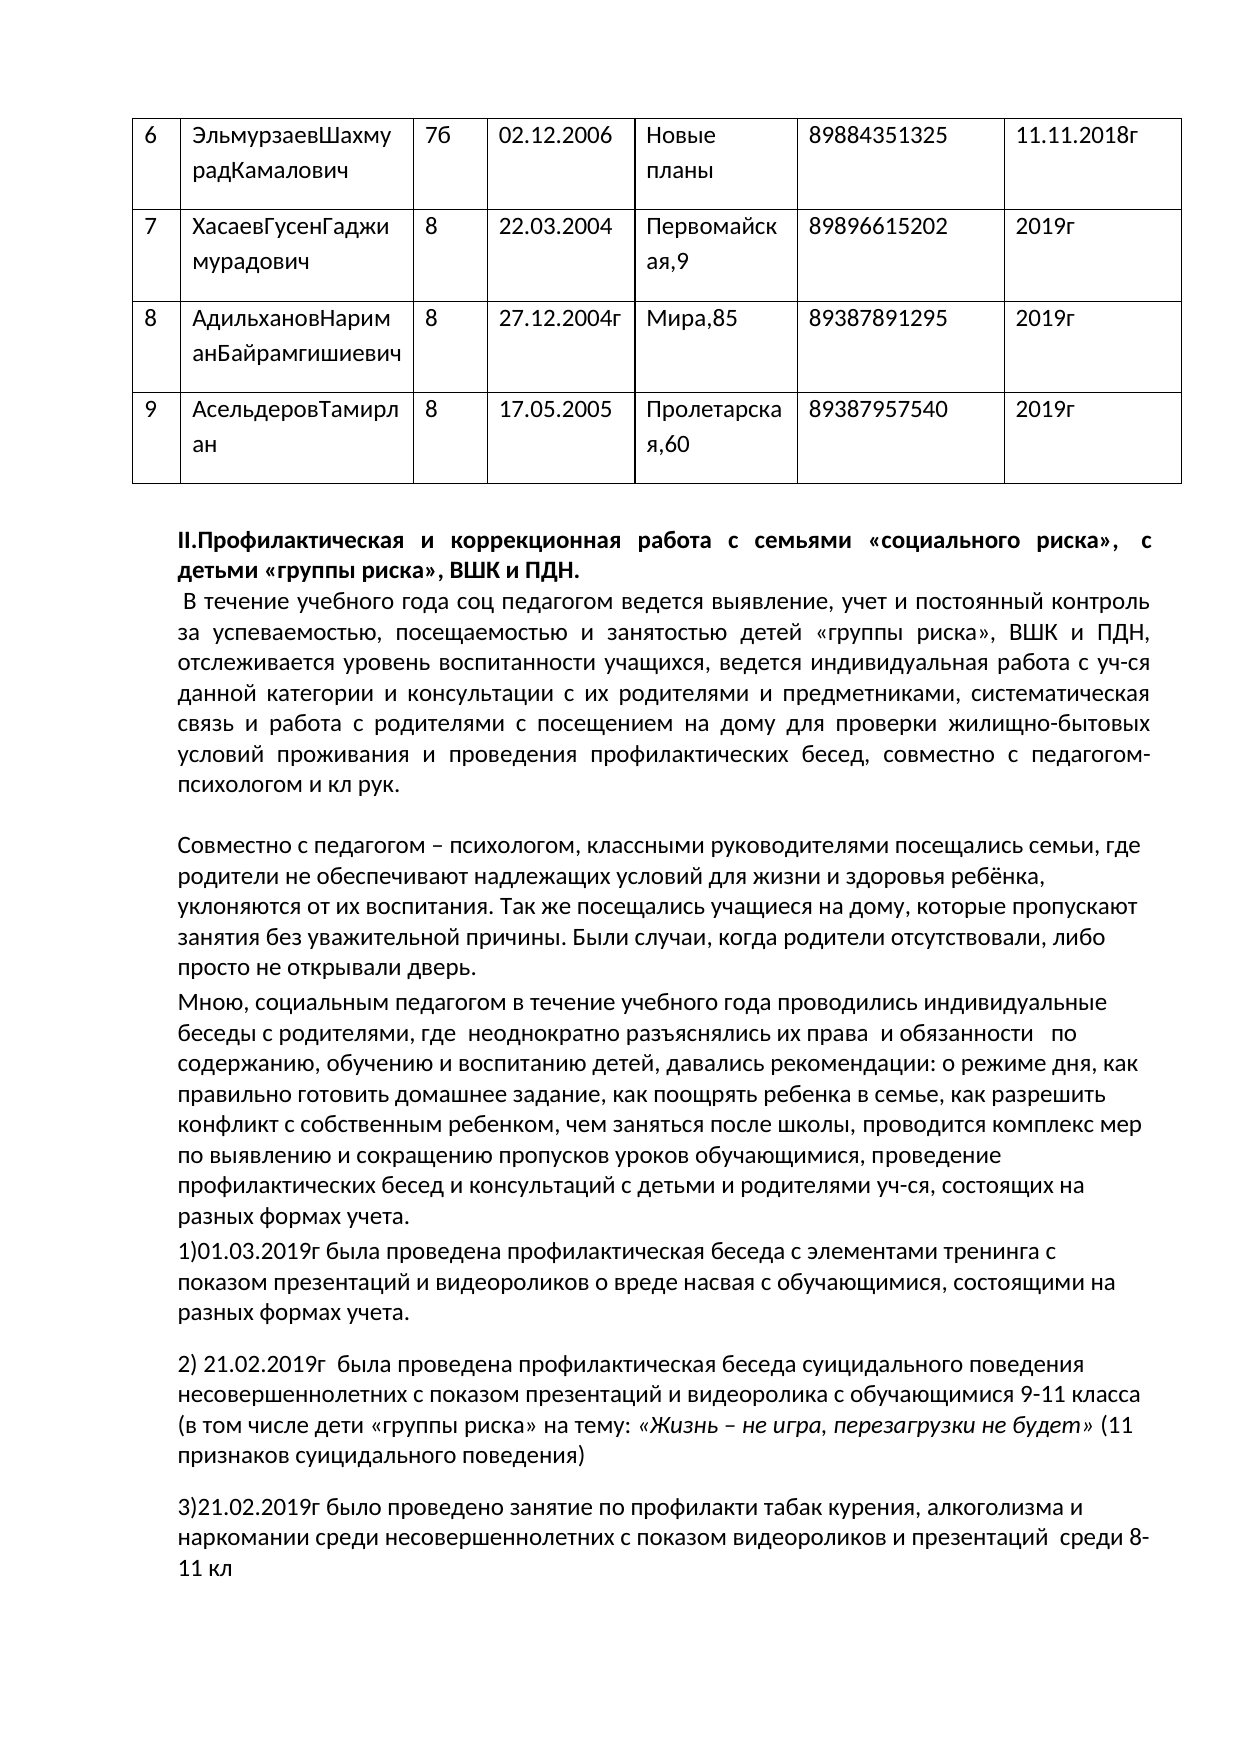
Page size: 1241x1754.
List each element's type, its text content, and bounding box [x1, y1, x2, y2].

table_cell 89387957540 [798, 393, 1004, 483]
text В течение учебного года соц педагогом ведется выявление, учет и постоянный контроль за успеваемостью, посещаемостью и занятостью детей «группы риска», ВШК и ПДН, отслеживается уровень воспитанности учащихся, ведется индивидуальная работа с уч-ся данной категории и консультации с их родителями и предметниками, систематическая связь и работа с родителями с посещением на дому для проверки жилищно-бытовых условий проживания и проведения профилактических бесед, совместно с педагогом-психологом и кл рук. [177, 585, 1152, 799]
table_cell 8 [414, 210, 487, 301]
table_cell 17.05.2005 [488, 393, 634, 483]
table_cell 6 [133, 119, 180, 209]
text 3)21.02.2019г было проведено занятие по профилакти табак курения, алкоголизма и наркомании среди несовершеннолетних с показом видеороликов и презентаций среди 8-11 кл [177, 1491, 1152, 1582]
table_cell 2019г [1005, 210, 1181, 301]
table_cell АсельдеровТамирлан [181, 393, 413, 483]
table_cell Мира,85 [636, 302, 797, 392]
table_cell Новые планы [636, 119, 797, 209]
table_cell 89896615202 [798, 210, 1004, 301]
table_cell Первомайская,9 [636, 210, 797, 301]
table_cell 8 [414, 393, 487, 483]
table_cell 11.11.2018г [1005, 119, 1181, 209]
table_cell 2019г [1005, 393, 1181, 483]
table_cell 89387891295 [798, 302, 1004, 392]
text 1)01.03.2019г была проведена профилактическая беседа с элементами тренинга с показом презентаций и видеороликов о вреде насвая с обучающимися, состоящими на разных формах учета. [177, 1235, 1152, 1327]
table_cell ХасаевГусенГаджимурадович [181, 210, 413, 301]
table_cell 02.12.2006 [488, 119, 634, 209]
text Совместно с педагогом – психологом, классными руководителями посещались семьи, где родители не обеспечивают надлежащих условий для жизни и здоровья ребёнка, уклоняются от их воспитания. Так же посещались учащиеся на дому, которые пропускают занятия без уважительной причины. Были случаи, когда родители отсутствовали, либо просто не открывали дверь. [177, 829, 1152, 982]
table_cell 89884351325 [798, 119, 1004, 209]
table_cell 8 [133, 302, 180, 392]
table_cell 2019г [1005, 302, 1181, 392]
table_cell Пролетарская,60 [636, 393, 797, 483]
text Мною, социальным педагогом в течение учебного года проводились индивидуальные беседы с родителями, где неоднократно разъяснялись их права и обязанности по содержанию, обучению и воспитанию детей, давались рекомендации: о режиме дня, как правильно готовить домашнее задание, как поощрять ребенка в семье, как разрешить конфликт с собственным ребенком, чем заняться после школы, проводится комплекс мер по выявлению и сокращению пропусков уроков обучающимися, проведение профилактических бесед и консультаций с детьми и родителями уч-ся, состоящих на разных формах учета. [177, 987, 1147, 1231]
table_cell 7б [414, 119, 487, 209]
table_cell 27.12.2004г [488, 302, 634, 392]
table_cell АдильхановНариманБайрамгишиевич [181, 302, 413, 392]
table_cell 22.03.2004 [488, 210, 634, 301]
table_cell 8 [414, 302, 487, 392]
text 2) 21.02.2019г была проведена профилактическая беседа cуицидального поведения несовершеннолетних с показом презентаций и видеоролика с обучающимися 9-11 класса (в том числе дети «группы риска» на тему: «Жизнь – не игра, перезагрузки не будет» (11 признаков суицидального поведения) [177, 1348, 1152, 1470]
table_cell 7 [133, 210, 180, 301]
table_cell 9 [133, 393, 180, 483]
text II.Профилактическая и коррекционная работа с семьями «социального риска», с детьми «группы риска», ВШК и ПДН. [177, 524, 1152, 585]
table_cell ЭльмурзаевШахмурадКамалович [181, 119, 413, 209]
